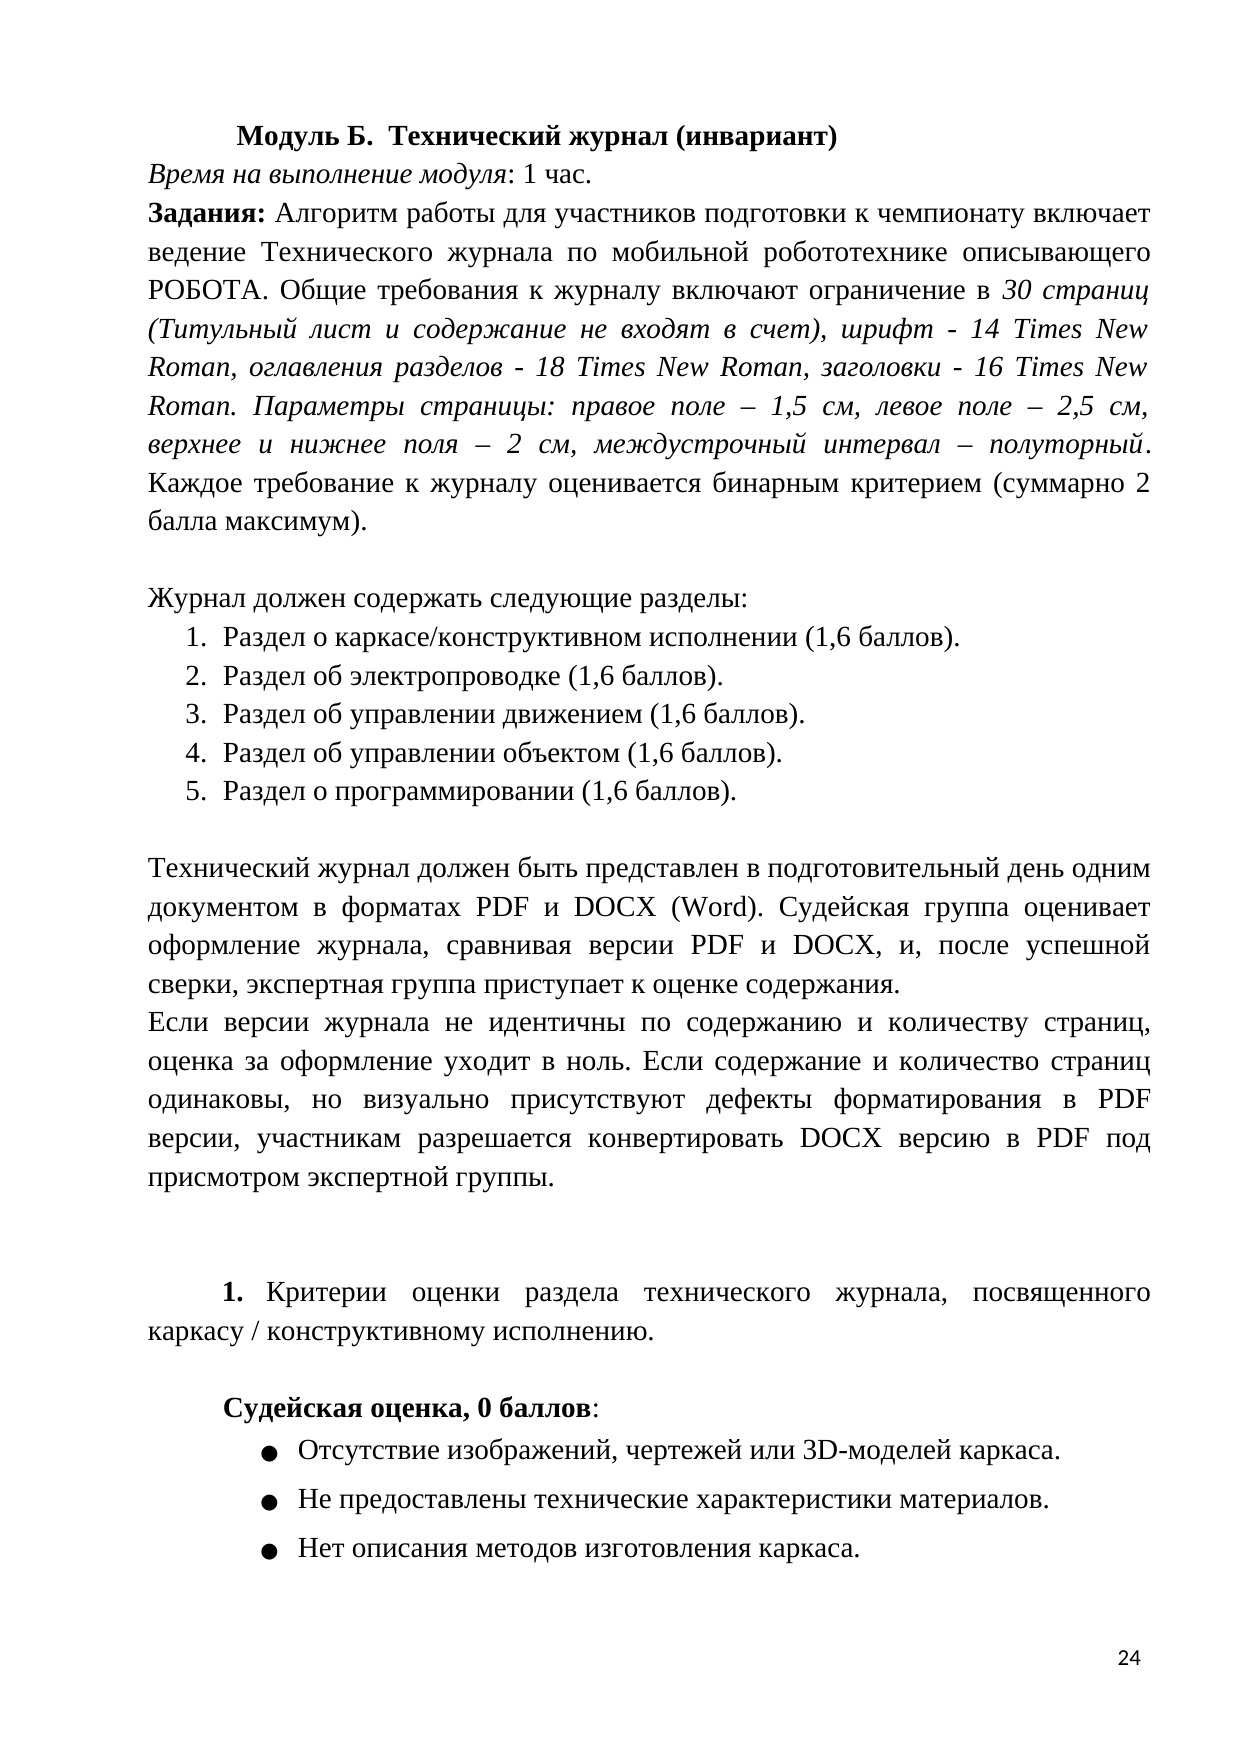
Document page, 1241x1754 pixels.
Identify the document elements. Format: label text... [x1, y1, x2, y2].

list Раздел об электропроводке (1,6 баллов). [185, 658, 1152, 691]
list Раздел об управлении объектом (1,6 баллов). [185, 735, 1152, 768]
list Раздел об управлении движением (1,6 баллов). [185, 696, 1152, 730]
text Технический журнал должен быть представлен в подготовительный день одним документом в форматах PDF и DOCX (Word). Судейская группа оценивает оформление журнала, сравнивая версии PDF и DOCX, и, после успешной сверки, экспертная группа приступает к оценке содержания. [148, 850, 1152, 999]
list Раздел о программировании (1,6 баллов). [185, 773, 1152, 807]
list Раздел о каркасе/конструктивном исполнении (1,6 баллов). [185, 619, 1152, 653]
text Журнал должен содержать следующие разделы: [148, 581, 1152, 614]
list Критерии оценки раздела технического журнала, посвященного каркасу / конструктивному исполнению. [148, 1274, 1152, 1346]
text Задания: Алгоритм работы для участников подготовки к чемпионату включает ведение Технического журнала по мобильной робототехнике описывающего РОБОТА. Общие требования к журналу включают ограничение в 30 страниц (Титульный лист и содержание не входят в счет), шрифт - 14 Times New Roman, оглавления разделов - 18 Times New Roman, заголовки - 16 Times New Roman. Параметры страницы: правое поле – 1,5 см, левое поле – 2,5 см, верхнее и нижнее поля – 2 см, междустрочный интервал – полуторный. Каждое требование к журналу оценивается бинарным критерием (суммарно 2 балла максимум). [148, 195, 1152, 537]
list Нет описания методов изготовления каркаса. [260, 1527, 1152, 1569]
list Отсутствие изображений, чертежей или 3D-моделей каркаса. [260, 1428, 1152, 1471]
text Судейская оценка, 0 баллов: [223, 1390, 1152, 1423]
text Модуль Б. Технический журнал (инвариант) [148, 118, 1152, 152]
list Не предоставлены технические характеристики материалов. [260, 1478, 1152, 1520]
text Время на выполнение модуля: 1 час. [148, 157, 1152, 190]
text Если версии журнала не идентичны по содержанию и количеству страниц, оценка за оформление уходит в ноль. Если содержание и количество страниц одинаковы, но визуально присутствуют дефекты форматирования в PDF версии, участникам разрешается конвертировать DOCX версию в PDF под присмотром экспертной группы. [148, 1004, 1152, 1192]
